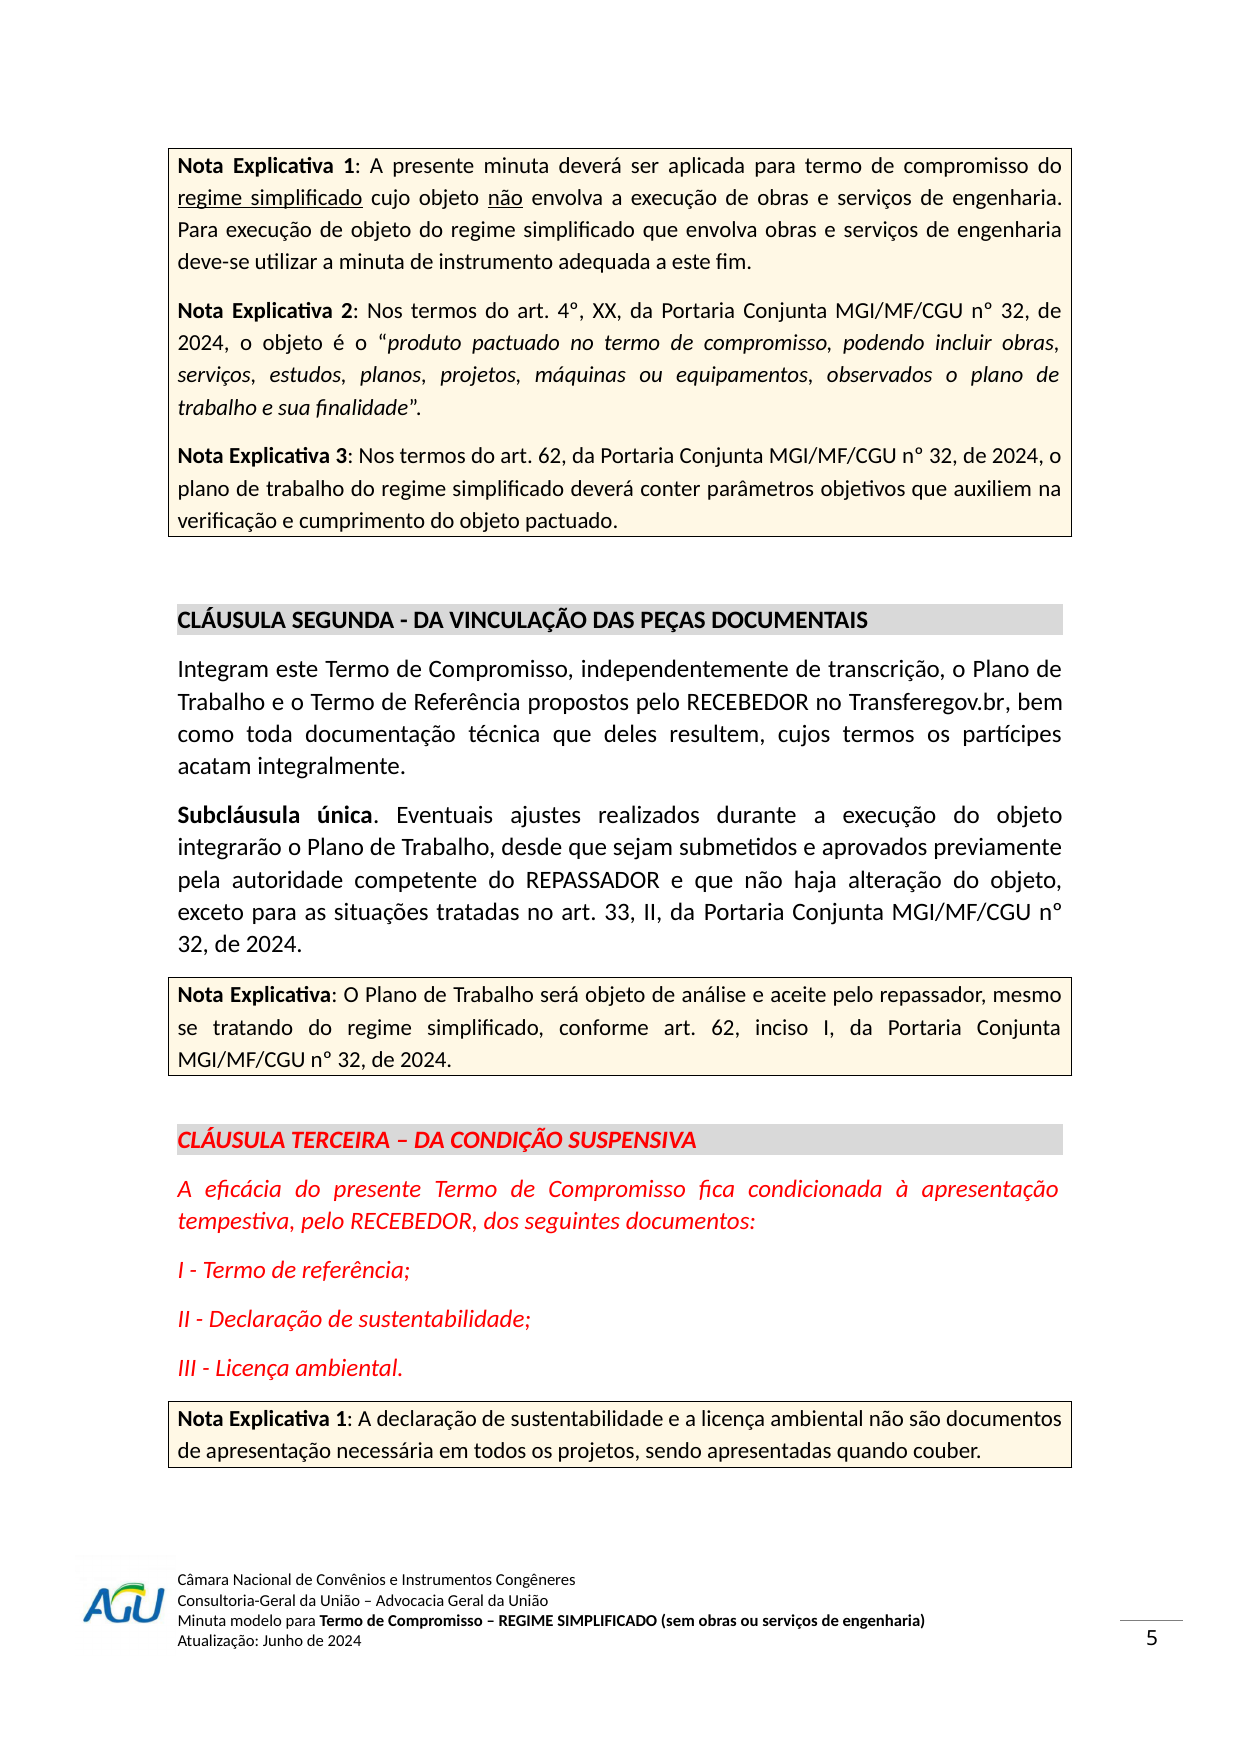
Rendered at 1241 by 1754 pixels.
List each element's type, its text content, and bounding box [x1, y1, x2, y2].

text I - Termo de referência; [177, 1254, 1063, 1285]
text CLÁUSULA TERCEIRA – DA CONDIÇÃO SUSPENSIVA [177, 1124, 1063, 1155]
text Nota Explicativa 1: A declaração de sustentabilidade e a licença ambiental não são documentos de apresentação necessária em todos os projetos, sendo apresentadas quando couber. [169, 1402, 1071, 1467]
text Nota Explicativa 3: Nos termos do art. 62, da Portaria Conjunta MGI/MF/CGU nº 32, de 2024, o plano de trabalho do regime simplificado deverá conter parâmetros objetivos que auxiliem na verificação e cumprimento do objeto pactuado. [169, 438, 1071, 536]
text Nota Explicativa 2: Nos termos do art. 4º, XX, da Portaria Conjunta MGI/MF/CGU nº 32, de 2024, o objeto é o “produto pactuado no termo de compromisso, podendo incluir obras, serviços, estudos, planos, projetos, máquinas ou equipamentos, observados o plano de trabalho e sua finalidade”. [169, 293, 1071, 421]
text Subcláusula única. Eventuais ajustes realizados durante a execução do objeto integrarão o Plano de Trabalho, desde que sejam submetidos e aprovados previamente pela autoridade competente do REPASSADOR e que não haja alteração do objeto, exceto para as situações tratadas no art. 33, II, da Portaria Conjunta MGI/MF/CGU nº 32, de 2024. [177, 799, 1063, 959]
text III - Licença ambiental. [177, 1352, 1063, 1383]
text CLÁUSULA SEGUNDA - DA VINCULAÇÃO DAS PEÇAS DOCUMENTAIS [177, 604, 1063, 635]
text Nota Explicativa 1: A presente minuta deverá ser aplicada para termo de compromisso do regime simplificado cujo objeto não envolva a execução de obras e serviços de engenharia. Para execução de objeto do regime simplificado que envolva obras e serviços de engenharia deve-se utilizar a minuta de instrumento adequada a este fim. [169, 149, 1071, 275]
text Nota Explicativa: O Plano de Trabalho será objeto de análise e aceite pelo repassador, mesmo se tratando do regime simplificado, conforme art. 62, inciso I, da Portaria Conjunta MGI/MF/CGU nº 32, de 2024. [169, 978, 1071, 1075]
picture [74, 1555, 176, 1656]
text A eficácia do presente Termo de Compromisso fica condicionada à apresentação tempestiva, pelo RECEBEDOR, dos seguintes documentos: [177, 1173, 1063, 1236]
text II - Declaração de sustentabilidade; [177, 1303, 1063, 1334]
text Integram este Termo de Compromisso, independentemente de transcrição, o Plano de Trabalho e o Termo de Referência propostos pelo RECEBEDOR no Transferegov.br, bem como toda documentação técnica que deles resultem, cujos termos os partícipes acatam integralmente. [177, 653, 1063, 781]
